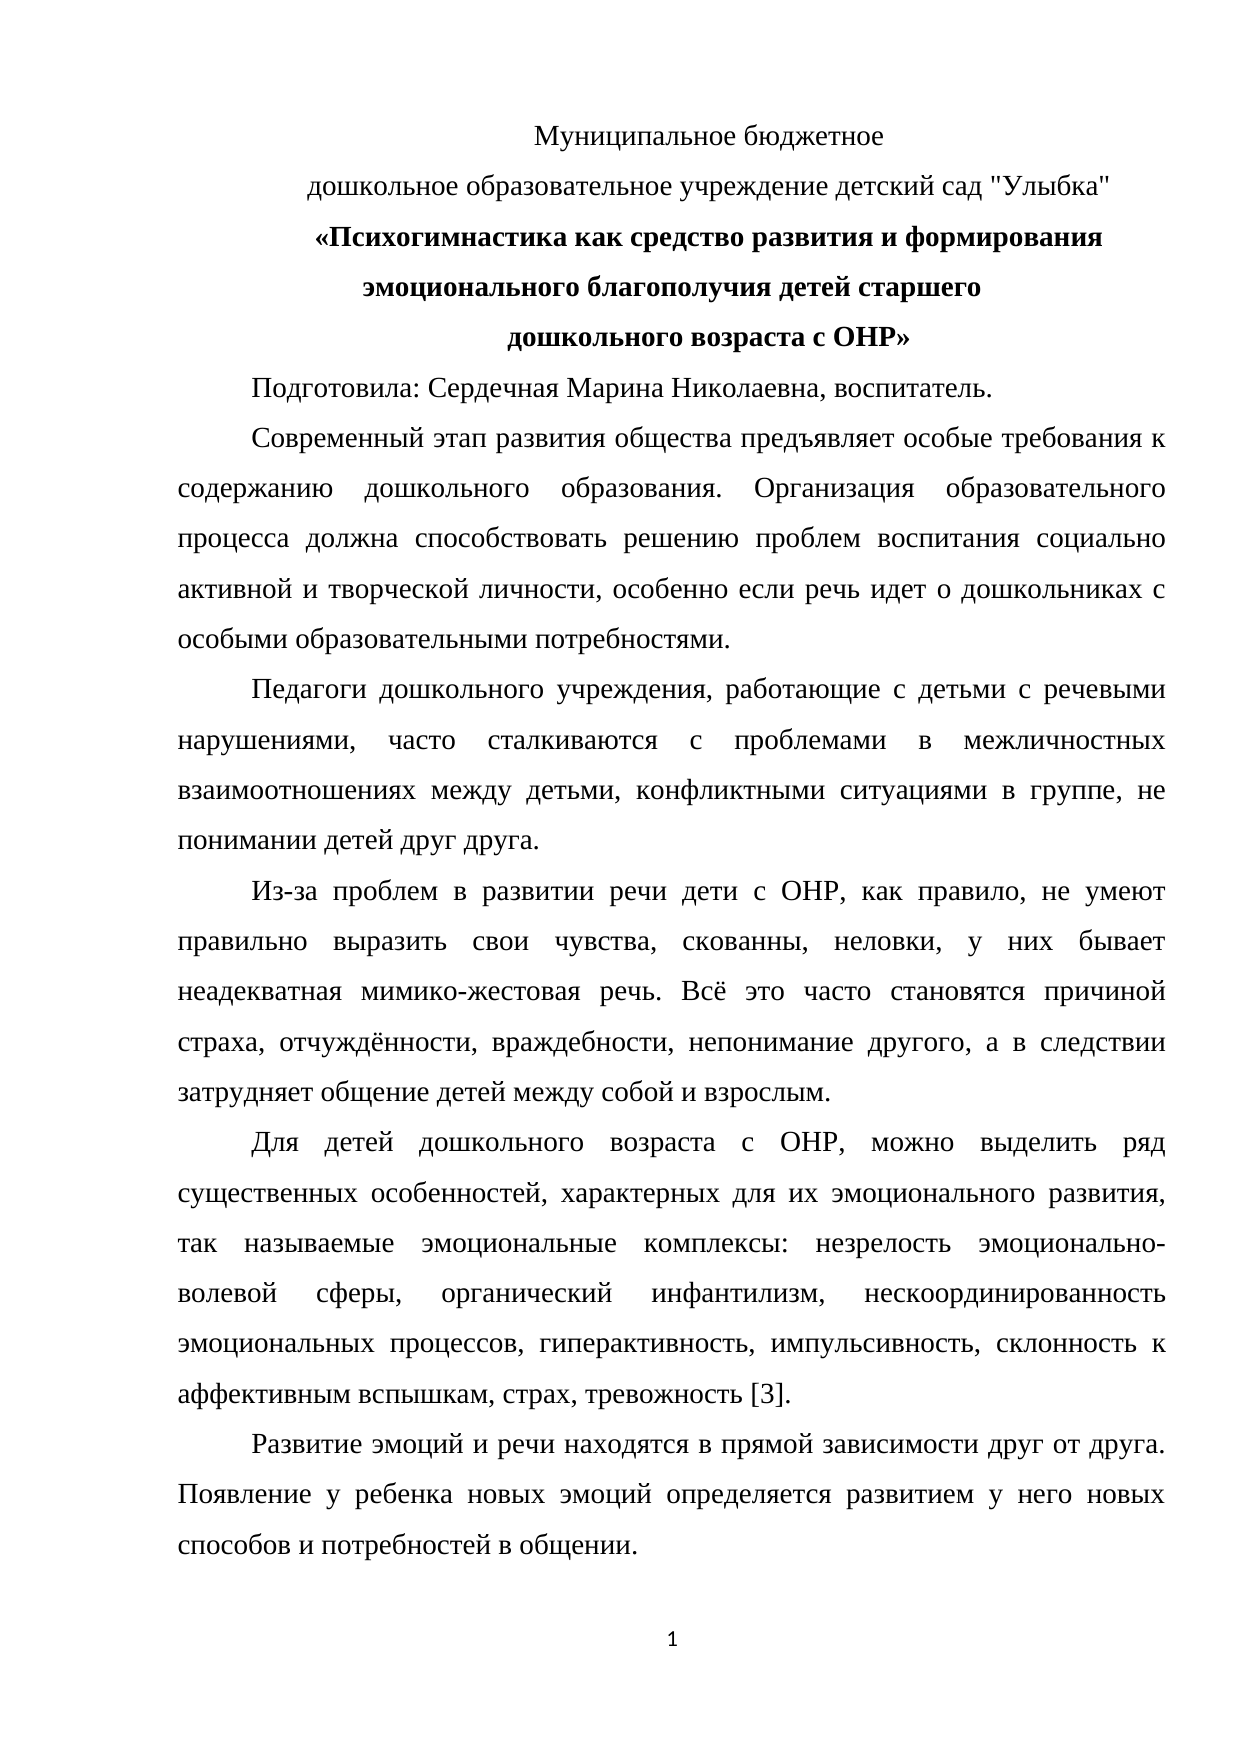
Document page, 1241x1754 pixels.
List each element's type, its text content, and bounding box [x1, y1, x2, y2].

text Педагоги дошкольного учреждения, работающие с детьми с речевыми нарушениями, часто сталкиваются с проблемами в межличностных взаимоотношениях между детьми, конфликтными ситуациями в группе, не понимании детей друг друга. [177, 672, 1167, 856]
text Подготовила: Сердечная Марина Николаевна, воспитатель. [177, 370, 1167, 403]
text дошкольного возраста с ОНР» [177, 319, 1167, 353]
text Для детей дошкольного возраста с ОНР, можно выделить ряд существенных особенностей, характерных для их эмоционального развития, так называемые эмоциональные комплексы: незрелость эмоционально-волевой сферы, органический инфантилизм, нескоординированность эмоциональных процессов, гиперактивность, импульсивность, склонность к аффективным вспышкам, страх, тревожность [3]. [177, 1124, 1167, 1409]
text Из-за проблем в развитии речи дети с ОНР, как правило, не умеют правильно выразить свои чувства, скованны, неловки, у них бывает неадекватная мимико-жестовая речь. Всё это часто становятся причиной страха, отчуждённости, враждебности, непонимание другого, а в следствии затрудняет общение детей между собой и взрослым. [177, 873, 1167, 1108]
text «Психогимнастика как средство развития и формирования эмоционального благополучия детей старшего [177, 219, 1167, 303]
text дошкольное образовательное учреждение детский сад "Улыбка" [177, 168, 1167, 202]
text Развитие эмоций и речи находятся в прямой зависимости друг от друга. Появление у ребенка новых эмоций определяется развитием у него новых способов и потребностей в общении. [177, 1426, 1167, 1560]
text Муниципальное бюджетное [177, 118, 1167, 152]
text Современный этап развития общества предъявляет особые требования к содержанию дошкольного образования. Организация образовательного процесса должна способствовать решению проблем воспитания социально активной и творческой личности, особенно если речь идет о дошкольниках с особыми образовательными потребностями. [177, 420, 1167, 655]
